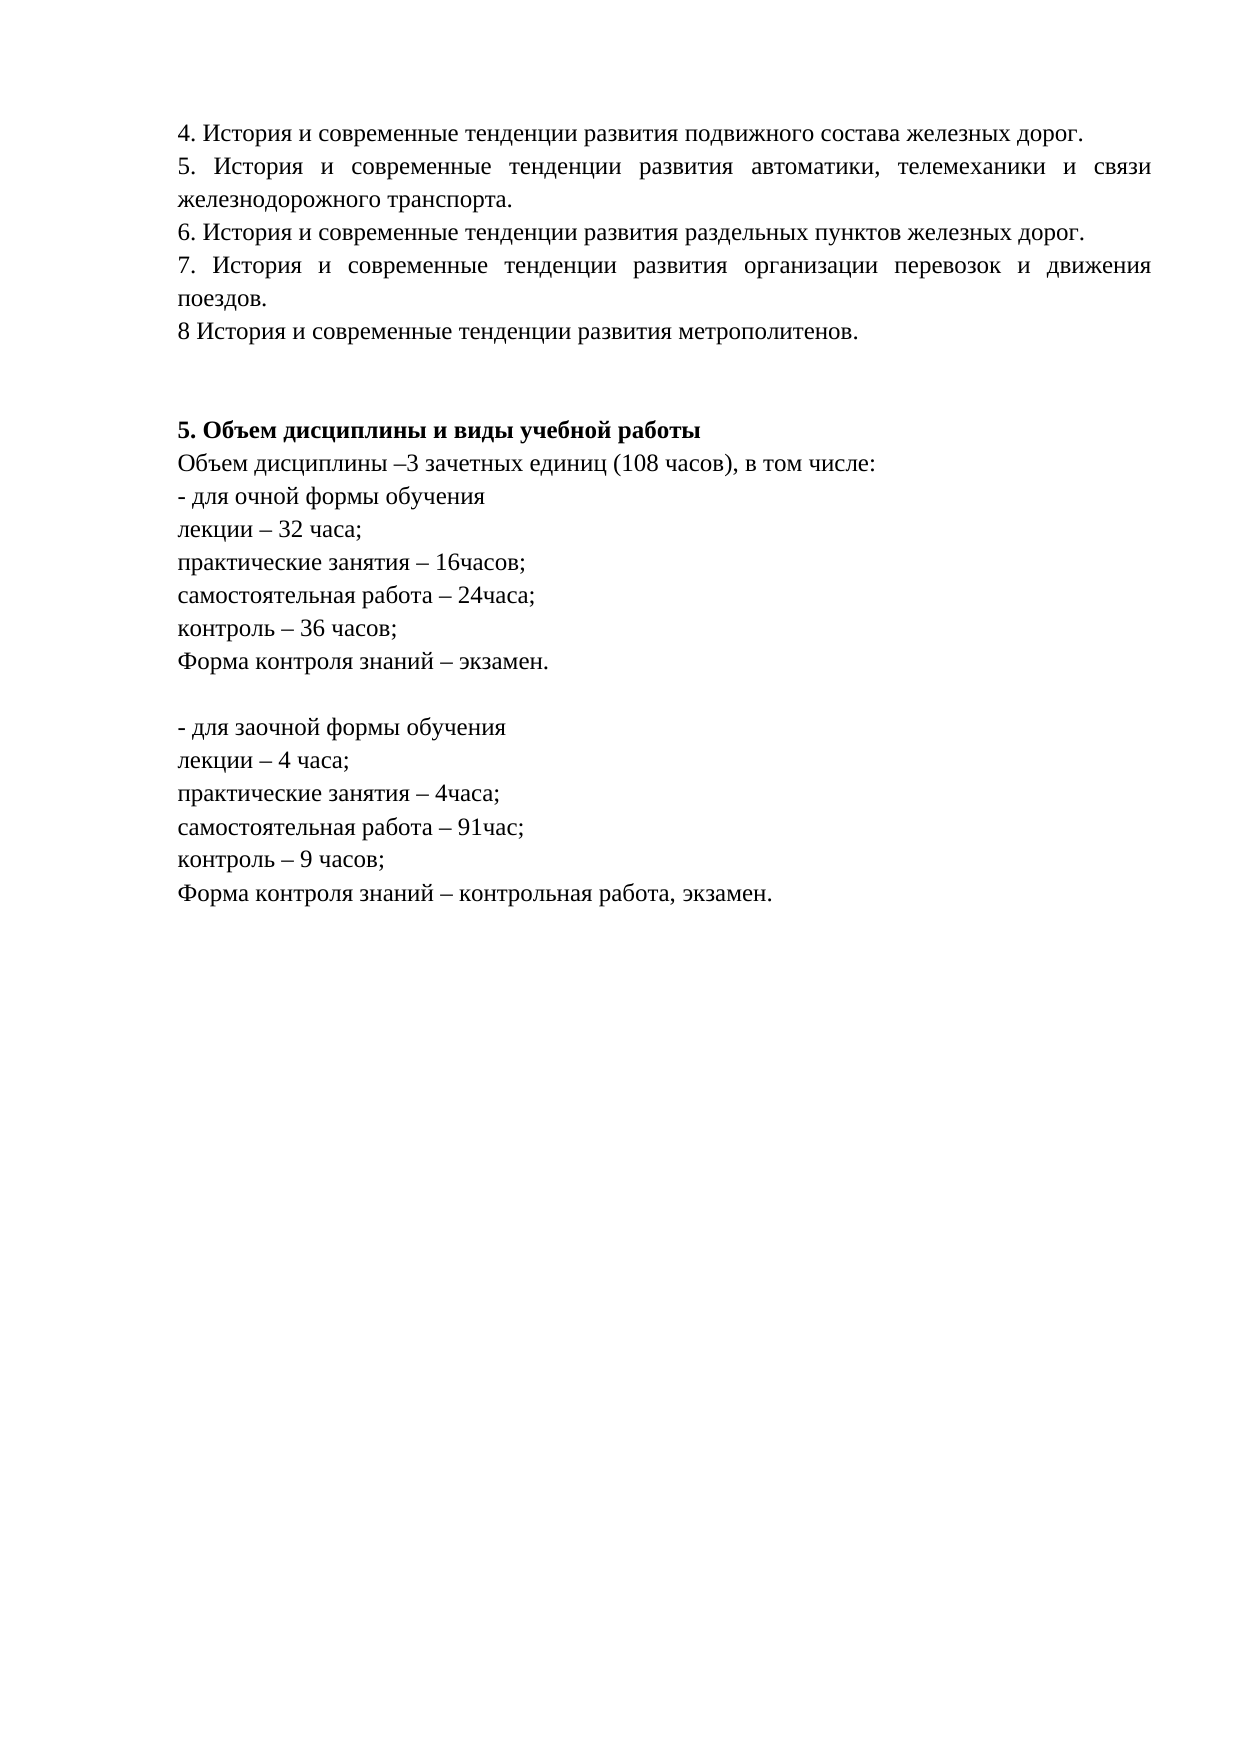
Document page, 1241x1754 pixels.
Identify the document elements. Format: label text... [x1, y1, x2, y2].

text лекции – 4 часа; [177, 746, 1152, 774]
text Объем дисциплины –3 зачетных единиц (108 часов), в том числе: [177, 448, 1152, 477]
text 5. История и современные тенденции развития автоматики, телемеханики и связи железнодорожного транспорта. [177, 151, 1152, 213]
text контроль – 9 часов; [177, 844, 1152, 873]
text контроль – 36 часов; [177, 613, 1152, 642]
text Форма контроля знаний – контрольная работа, экзамен. [177, 878, 1152, 906]
text практические занятия – 4часа; [177, 778, 1152, 807]
text 8 История и современные тенденции развития метрополитенов. [177, 316, 1152, 345]
text 4. История и современные тенденции развития подвижного состава железных дорог. [177, 118, 1152, 147]
text - для очной формы обучения [177, 481, 1152, 510]
text - для заочной формы обучения [177, 712, 1152, 741]
text 5. Объем дисциплины и виды учебной работы [177, 415, 1152, 444]
text 6. История и современные тенденции развития раздельных пунктов железных дорог. [177, 217, 1152, 246]
text самостоятельная работа – 24часа; [177, 580, 1152, 609]
text 7. История и современные тенденции развития организации перевозок и движения поездов. [177, 250, 1152, 312]
text практические занятия – 16часов; [177, 547, 1152, 576]
text лекции – 32 часа; [177, 514, 1152, 543]
text самостоятельная работа – 91час; [177, 812, 1152, 840]
text Форма контроля знаний – экзамен. [177, 646, 1152, 675]
